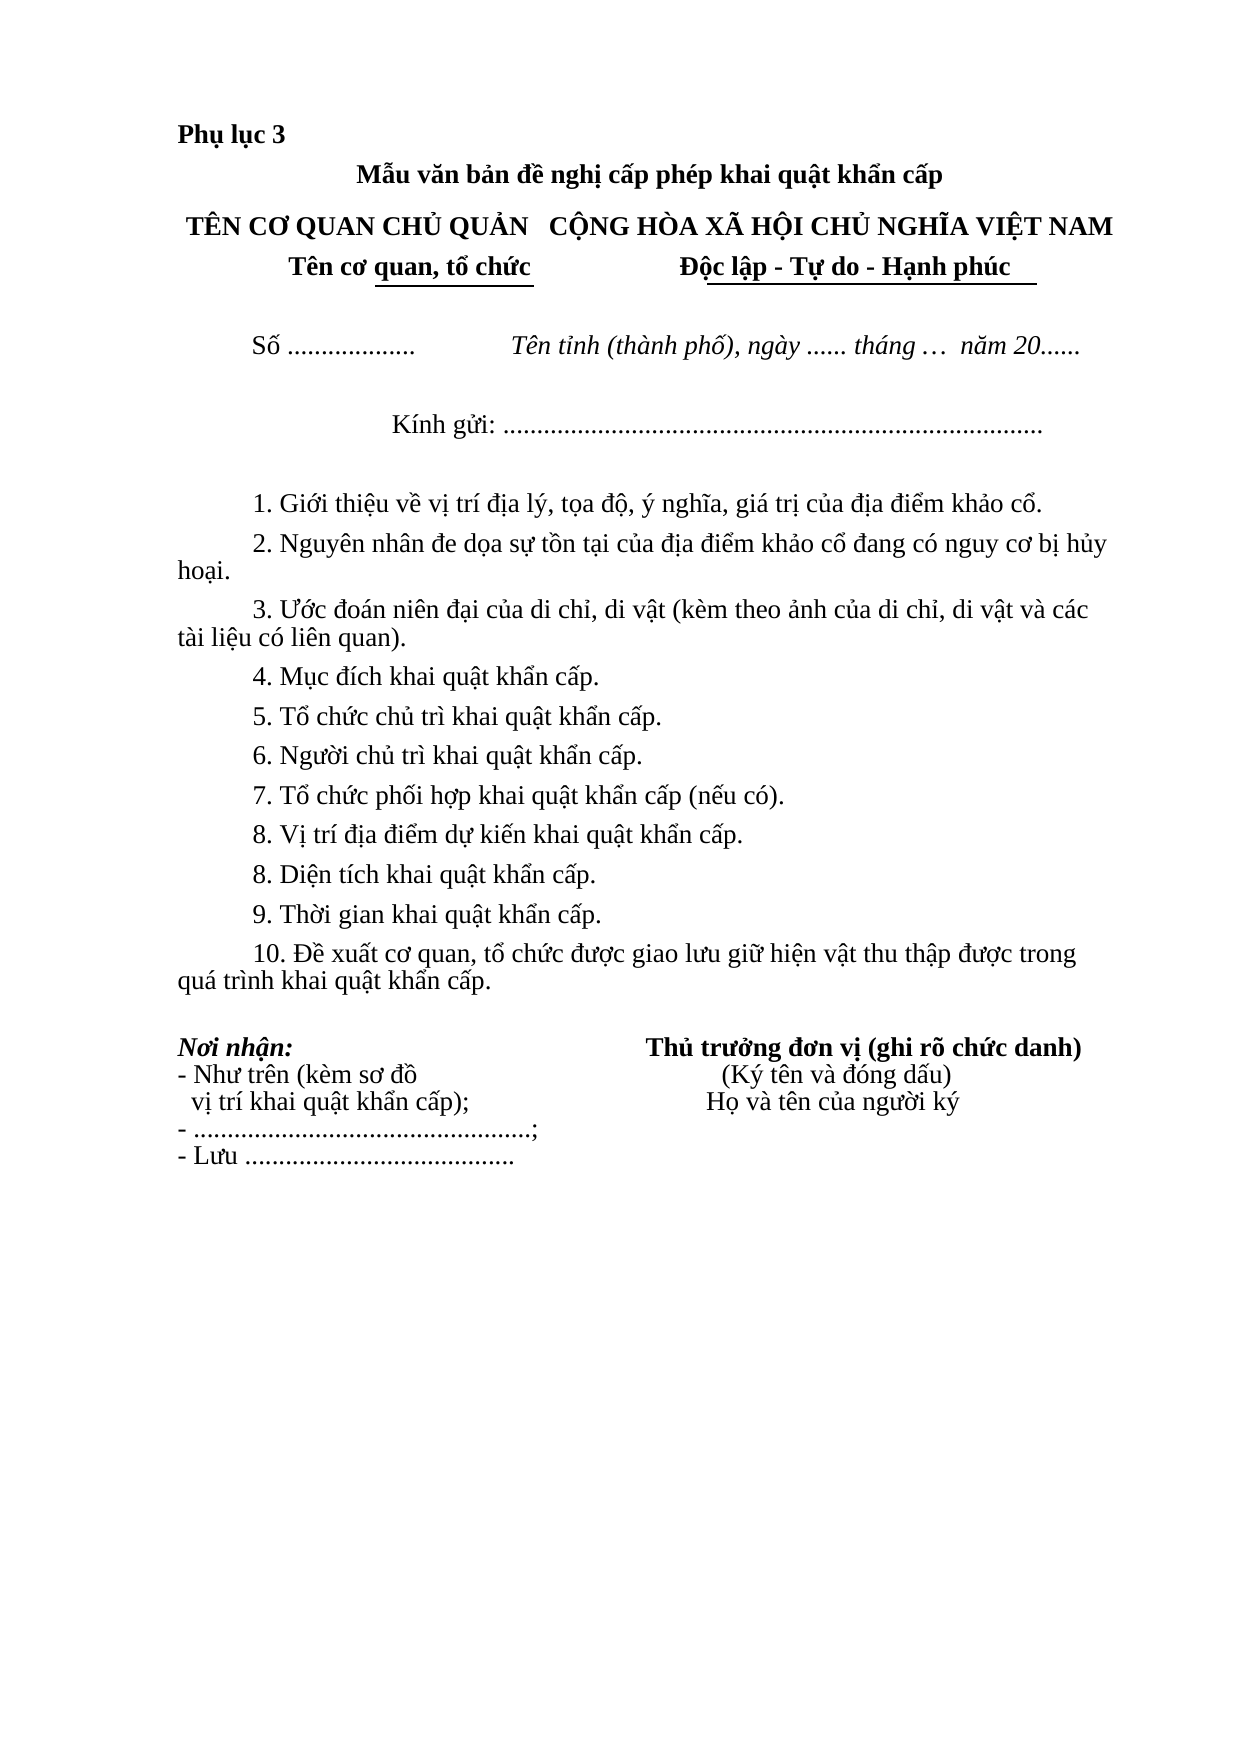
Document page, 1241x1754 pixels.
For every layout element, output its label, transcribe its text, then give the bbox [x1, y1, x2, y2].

text 1. Giới thiệu về vị trí địa lý, tọa độ, ý nghĩa, giá trị của địa điểm khảo cổ. [177, 491, 1122, 518]
text 10. Đề xuất cơ quan, tổ chức được giao lưu giữ hiện vật thu thập được trong quá trình khai quật khẩn cấp. [177, 941, 1122, 995]
text - Như trên (kèm sơ đồ (Ký tên và đóng dấu) [177, 1062, 1122, 1089]
text Số ................... Tên tỉnh (thành phố), ngày ...... tháng … năm 20...... [177, 333, 1122, 360]
text Phụ lục 3 [177, 118, 1122, 149]
text - ..................................................; [177, 1116, 1122, 1143]
text Nơi nhận: Thủ trưởng đơn vị (ghi rõ chức danh) [177, 1035, 1122, 1062]
text Tên cơ quan, tổ chức Độc lập - Tự do - Hạnh phúc [177, 253, 1122, 281]
text 8. Diện tích khai quật khẩn cấp. [252, 862, 1122, 889]
text Mẫu văn bản đề nghị cấp phép khai quật khẩn cấp [177, 162, 1122, 189]
text 2. Nguyên nhân đe dọa sự tồn tại của địa điểm khảo cổ đang có nguy cơ bị hủy hoại. [177, 531, 1122, 585]
text Kính gửi: ................................................................................ [177, 412, 1122, 439]
text 6. Người chủ trì khai quật khẩn cấp. [252, 743, 1122, 770]
text 8. Vị trí địa điểm dự kiến khai quật khẩn cấp. [252, 822, 1122, 849]
text TÊN CƠ QUAN CHỦ QUẢN CỘNG HÒA XÃ HỘI CHỦ NGHĨA VIỆT NAM [162, 214, 1137, 241]
text - Lưu ........................................ [177, 1143, 1122, 1170]
text 9. Thời gian khai quật khẩn cấp. [252, 901, 1122, 928]
text 7. Tổ chức phối hợp khai quật khẩn cấp (nếu có). [177, 783, 1122, 810]
text vị trí khai quật khẩn cấp); Họ và tên của người ký [177, 1089, 1122, 1116]
text 5. Tổ chức chủ trì khai quật khẩn cấp. [252, 703, 1122, 731]
text 4. Mục đích khai quật khẩn cấp. [177, 664, 1122, 691]
text 3. Ước đoán niên đại của di chỉ, di vật (kèm theo ảnh của di chỉ, di vật và các tài liệu có liên quan). [177, 597, 1122, 651]
